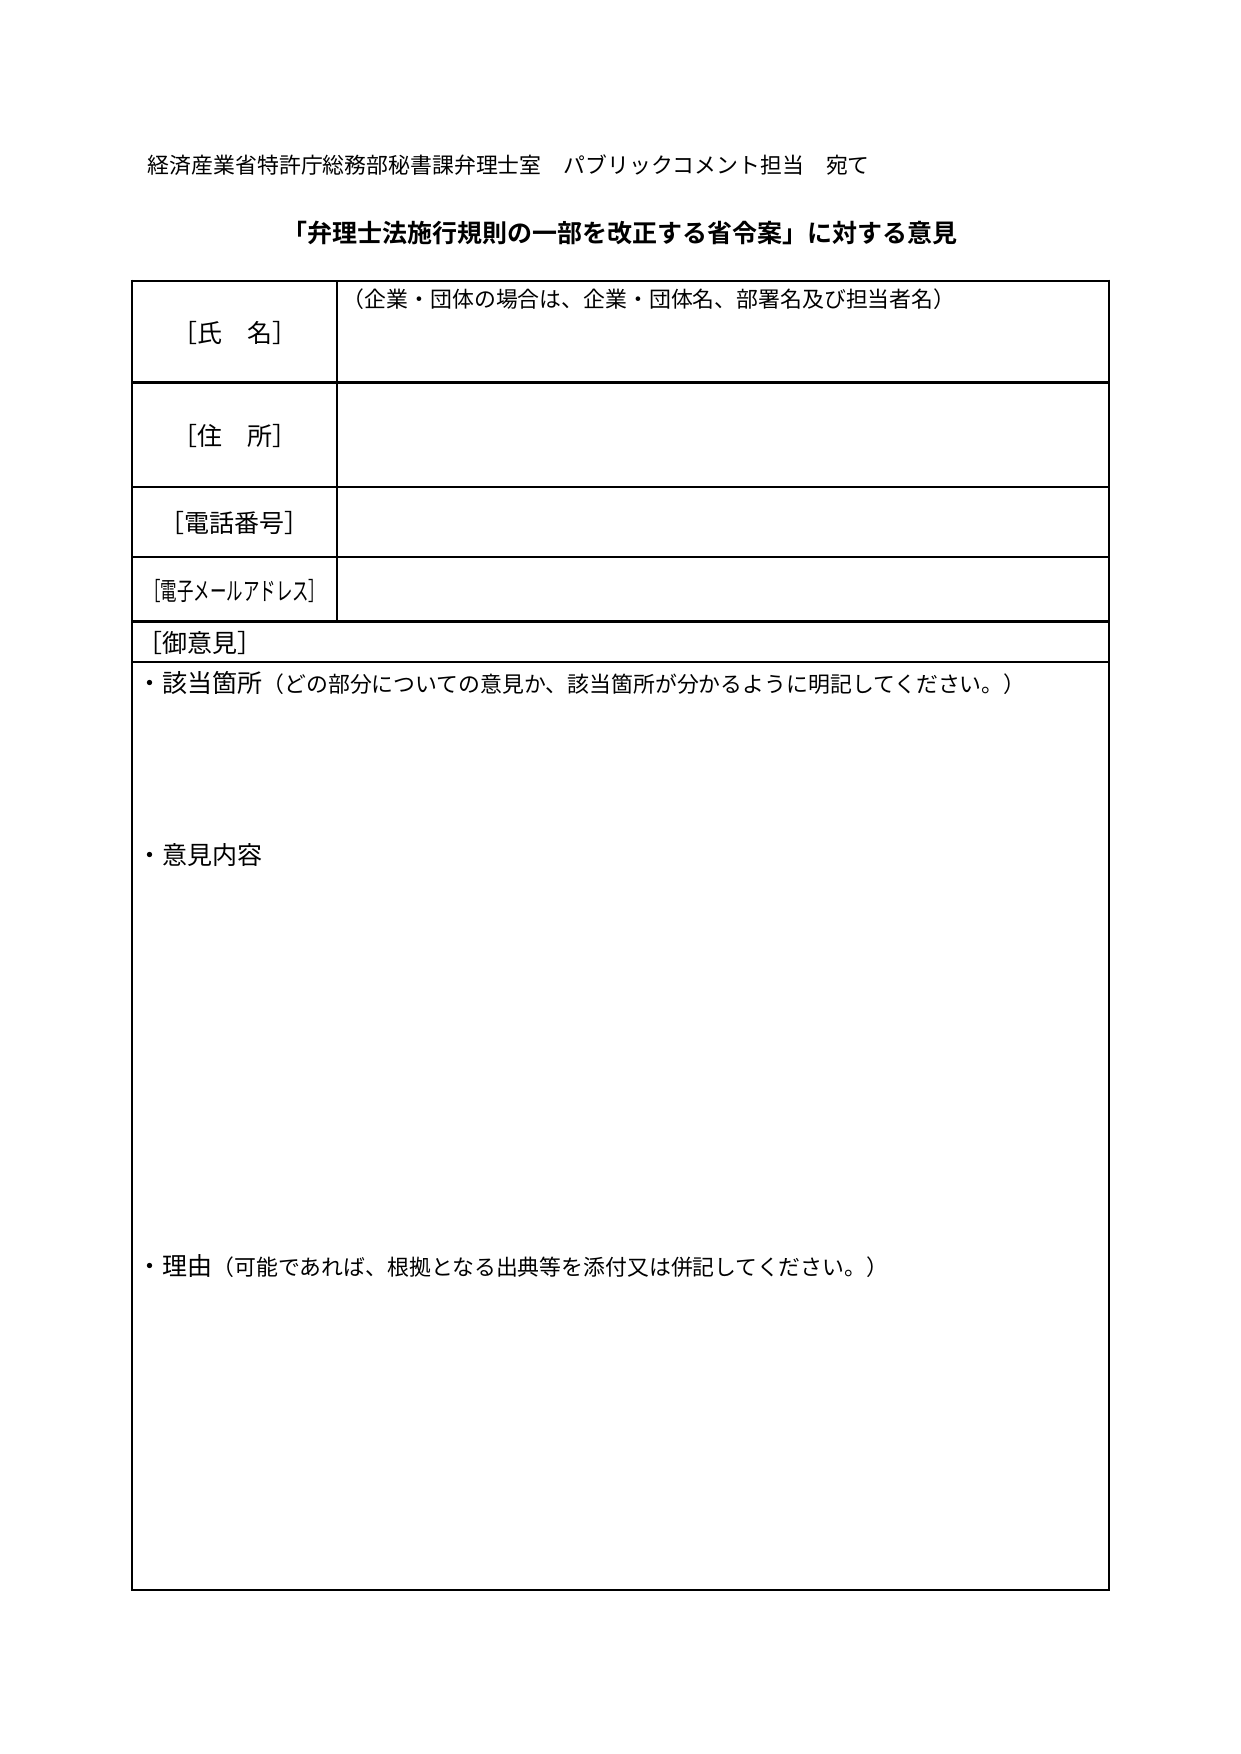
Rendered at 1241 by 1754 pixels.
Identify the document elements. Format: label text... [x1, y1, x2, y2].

table_cell [338, 558, 1108, 620]
text 経済産業省特許庁総務部秘書課弁理士室 パブリックコメント担当 宛て [148, 148, 1092, 179]
table_cell ［住 所］ [133, 384, 336, 486]
table_cell ［電子メールアドレス］ [133, 558, 336, 620]
table_cell ［御意見］ [133, 623, 1108, 661]
table_header （企業・団体の場合は、企業・団体名、部署名及び担当者名） [338, 282, 1108, 381]
table_cell ・該当箇所（どの部分についての意見か、該当箇所が分かるように明記してください。） ・意見内容 ・理由（可能であれば、根拠となる出典等を添付又は併記してください。） [133, 663, 1108, 1589]
table_cell ［電話番号］ [133, 488, 336, 556]
table_cell [338, 488, 1108, 556]
text 「弁理士法施行規則の一部を改正する省令案」に対する意見 [148, 213, 1092, 250]
table_cell [338, 384, 1108, 486]
table_header ［氏 名］ [133, 282, 336, 381]
